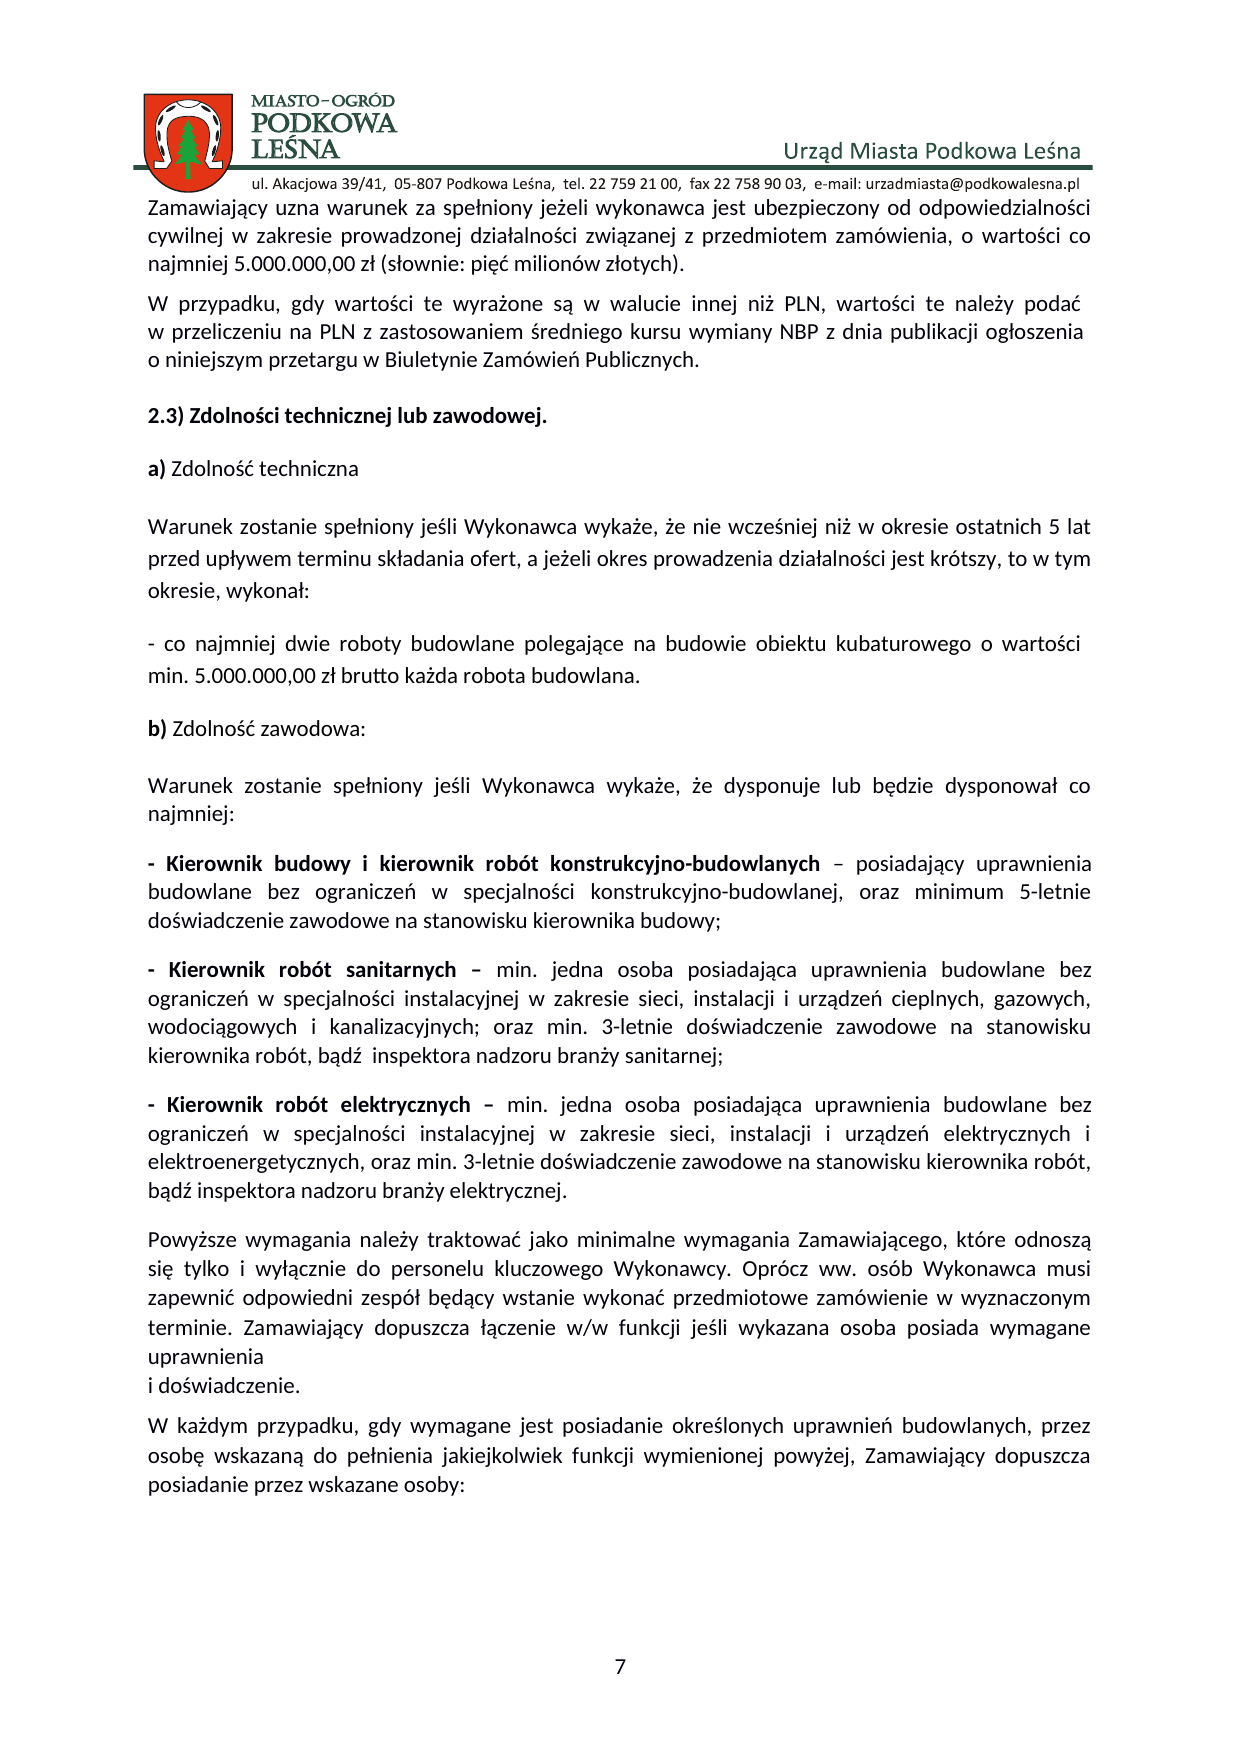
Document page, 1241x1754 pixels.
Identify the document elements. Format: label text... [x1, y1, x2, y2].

text W każdym przypadku, gdy wymagane jest posiadanie określonych uprawnień budowlanych, przez osobę wskazaną do pełnienia jakiejkolwiek funkcji wymienionej powyżej, Zamawiający dopuszcza posiadanie przez wskazane osoby: [148, 1412, 1093, 1498]
text Warunek zostanie spełniony jeśli Wykonawca wykaże, że dysponuje lub będzie dysponował co najmniej: [148, 770, 1093, 827]
text b) Zdolność zawodowa: [148, 714, 1093, 742]
text - Kierownik robót elektrycznych – min. jedna osoba posiadająca uprawnienia budowlane bez ograniczeń w specjalności instalacyjnej w zakresie sieci, instalacji i urządzeń elektrycznych i elektroenergetycznych, oraz min. 3-letnie doświadczenie zawodowe na stanowisku kierownika robót, bądź inspektora nadzoru branży elektrycznej. [148, 1090, 1093, 1204]
text Warunek zostanie spełniony jeśli Wykonawca wykaże, że nie wcześniej niż w okresie ostatnich 5 lat przed upływem terminu składania ofert, a jeżeli okres prowadzenia działalności jest krótszy, to w tym okresie, wykonał: [148, 512, 1093, 604]
text W przypadku, gdy wartości te wyrażone są w walucie innej niż PLN, wartości te należy podać w przeliczeniu na PLN z zastosowaniem średniego kursu wymiany NBP z dnia publikacji ogłoszenia o niniejszym przetargu w Biuletynie Zamówień Publicznych. [148, 289, 1093, 373]
text - co najmniej dwie roboty budowlane polegające na budowie obiektu kubaturowego o wartości min. 5.000.000,00 zł brutto każda robota budowlana. [148, 629, 1093, 689]
text Powyższe wymagania należy traktować jako minimalne wymagania Zamawiającego, które odnoszą się tylko i wyłącznie do personelu kluczowego Wykonawcy. Oprócz ww. osób Wykonawca musi zapewnić odpowiedni zespół będący wstanie wykonać przedmiotowe zamówienie w wyznaczonym terminie. Zamawiający dopuszcza łączenie w/w funkcji jeśli wykazana osoba posiada wymagane uprawnienia i doświadczenie. [148, 1225, 1093, 1400]
text - Kierownik budowy i kierownik robót konstrukcyjno-budowlanych – posiadający uprawnienia budowlane bez ograniczeń w specjalności konstrukcyjno-budowlanej, oraz minimum 5-letnie doświadczenie zawodowe na stanowisku kierownika budowy; [148, 848, 1093, 934]
text Zamawiający uzna warunek za spełniony jeżeli wykonawca jest ubezpieczony od odpowiedzialności cywilnej w zakresie prowadzonej działalności związanej z przedmiotem zamówienia, o wartości co najmniej 5.000.000,00 zł (słownie: pięć milionów złotych). [148, 120, 1093, 277]
text 2.3) Zdolności technicznej lub zawodowej. [148, 402, 1093, 429]
text a) Zdolność techniczna [148, 454, 1093, 483]
text - Kierownik robót sanitarnych – min. jedna osoba posiadająca uprawnienia budowlane bez ograniczeń w specjalności instalacyjnej w zakresie sieci, instalacji i urządzeń cieplnych, gazowych, wodociągowych i kanalizacyjnych; oraz min. 3-letnie doświadczenie zawodowe na stanowisku kierownika robót, bądź inspektora nadzoru branży sanitarnej; [148, 955, 1093, 1069]
